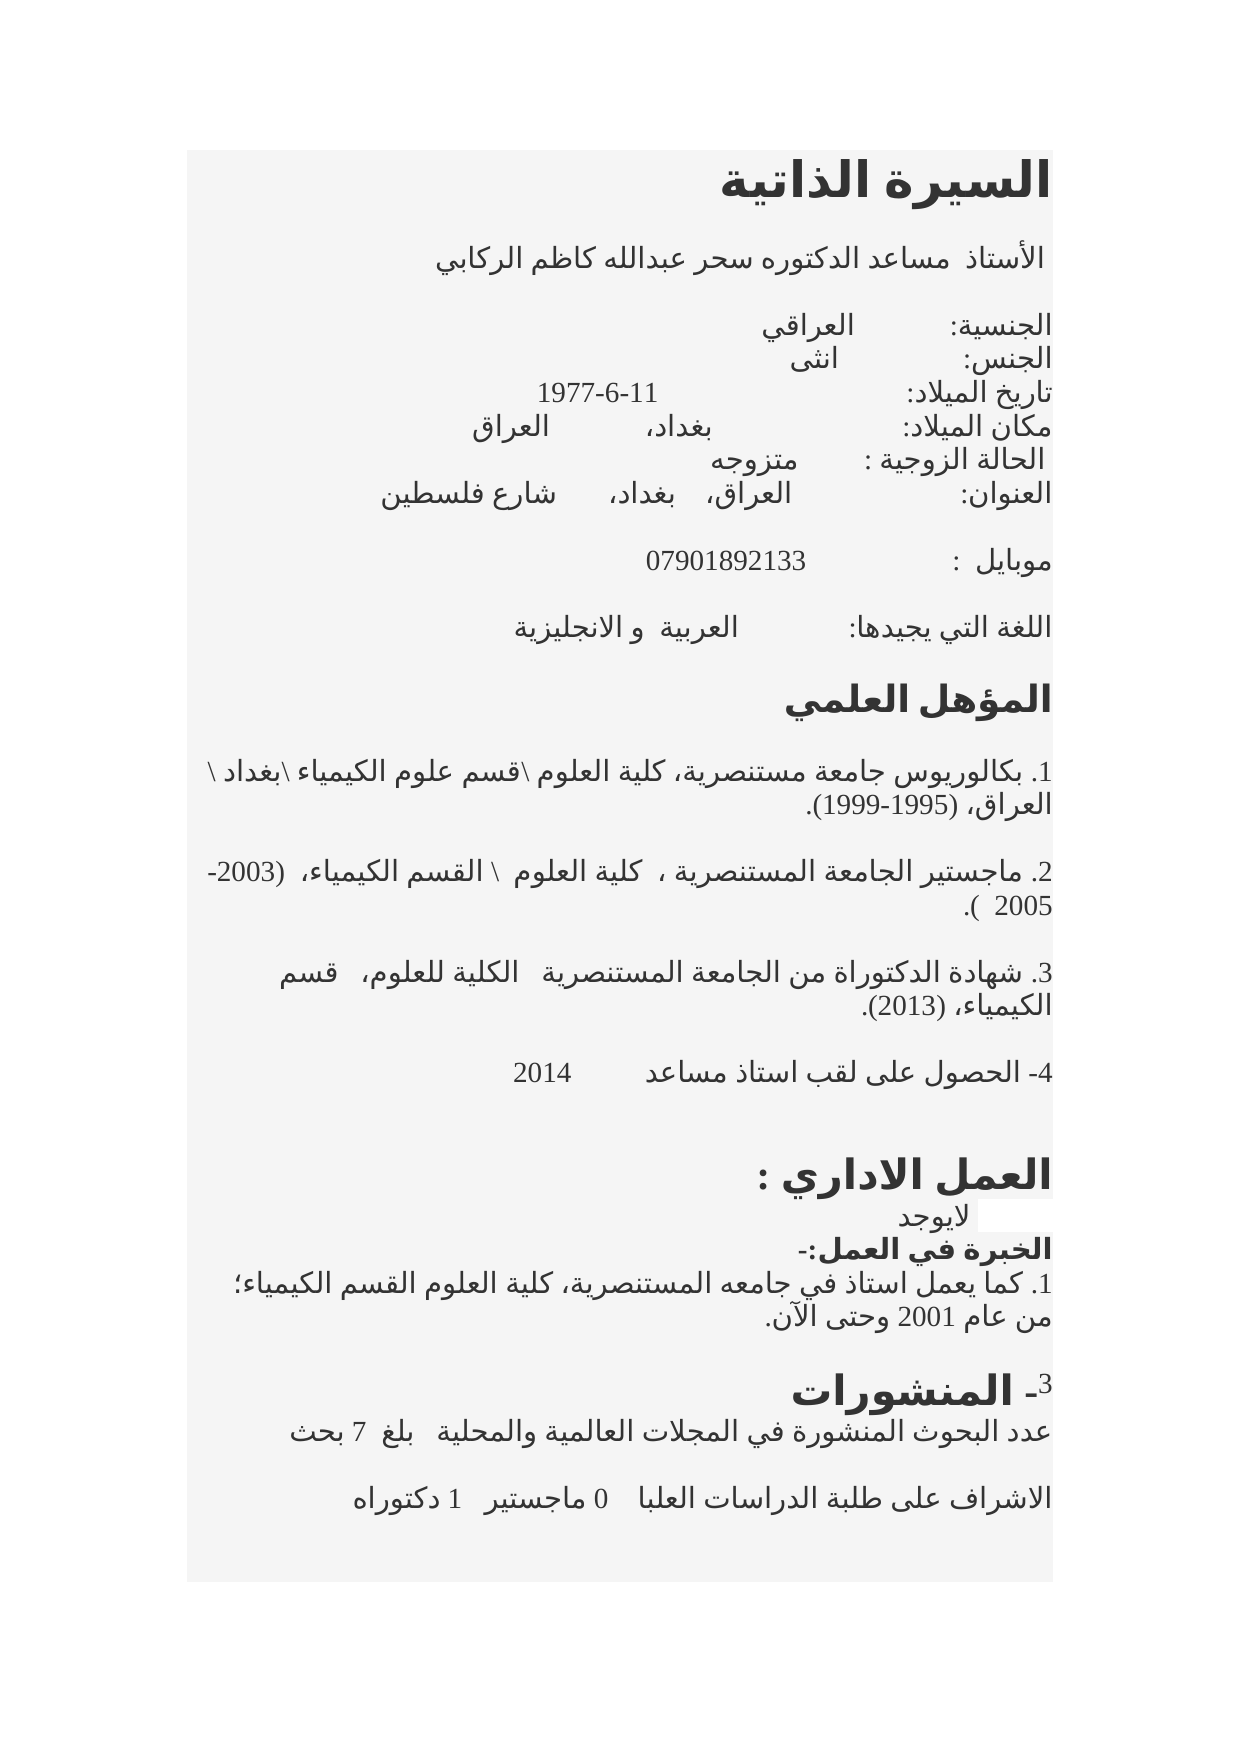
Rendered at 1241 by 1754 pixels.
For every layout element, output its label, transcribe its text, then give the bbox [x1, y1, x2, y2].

text 1. كما يعمل استاذ في جامعه المستنصرية، كلية العلوم القسم الكيمياء؛ من عام 2001 وحتى الآن. [187, 1266, 1053, 1333]
text موبايل : 07901892133 [187, 543, 1053, 576]
text السيرة الذاتية الأستاذ مساعد الدكتوره سحر عبدالله كاظم الركابي الجنسية: العراقي الجنس: انثى تاريخ الميلاد: 11-6-1977 مكان الميلاد: بغداد، العراق الحالة الزوجية : متزوجه العنوان: العراق، بغداد، شارع فلسطين [187, 150, 1053, 509]
text 3. شهادة الدكتوراة من الجامعة المستنصرية الكلية للعلوم، قسم الكيمياء، (2013). [187, 921, 1053, 1022]
text 4- الحصول على لقب استاذ مساعد 2014 [187, 1022, 1053, 1089]
text اللغة التي يجيدها: العربية و الانجليزية المؤهل العلمي 1. بكالوريوس جامعة مستنصرية، كلية العلوم \قسم علوم الكيمياء \بغداد \العراق، (1995-1999). [187, 576, 1053, 821]
text 3- المنشورات [187, 1366, 1053, 1414]
list لايوجد [187, 1199, 978, 1232]
text العمل الاداري : [187, 1151, 1053, 1199]
text الاشراف على طلبة الدراسات العلبا 0 ماجستير 1 دكتوراه [187, 1481, 1053, 1515]
text عدد البحوث المنشورة في المجلات العالمية والمحلية بلغ 7 بحث [187, 1414, 1053, 1448]
text الخبرة في العمل:- [187, 1232, 1053, 1266]
text 2. ماجستير الجامعة المستنصرية ، كلية العلوم \ القسم الكيمياء، (2003-2005 ). [187, 821, 1053, 921]
